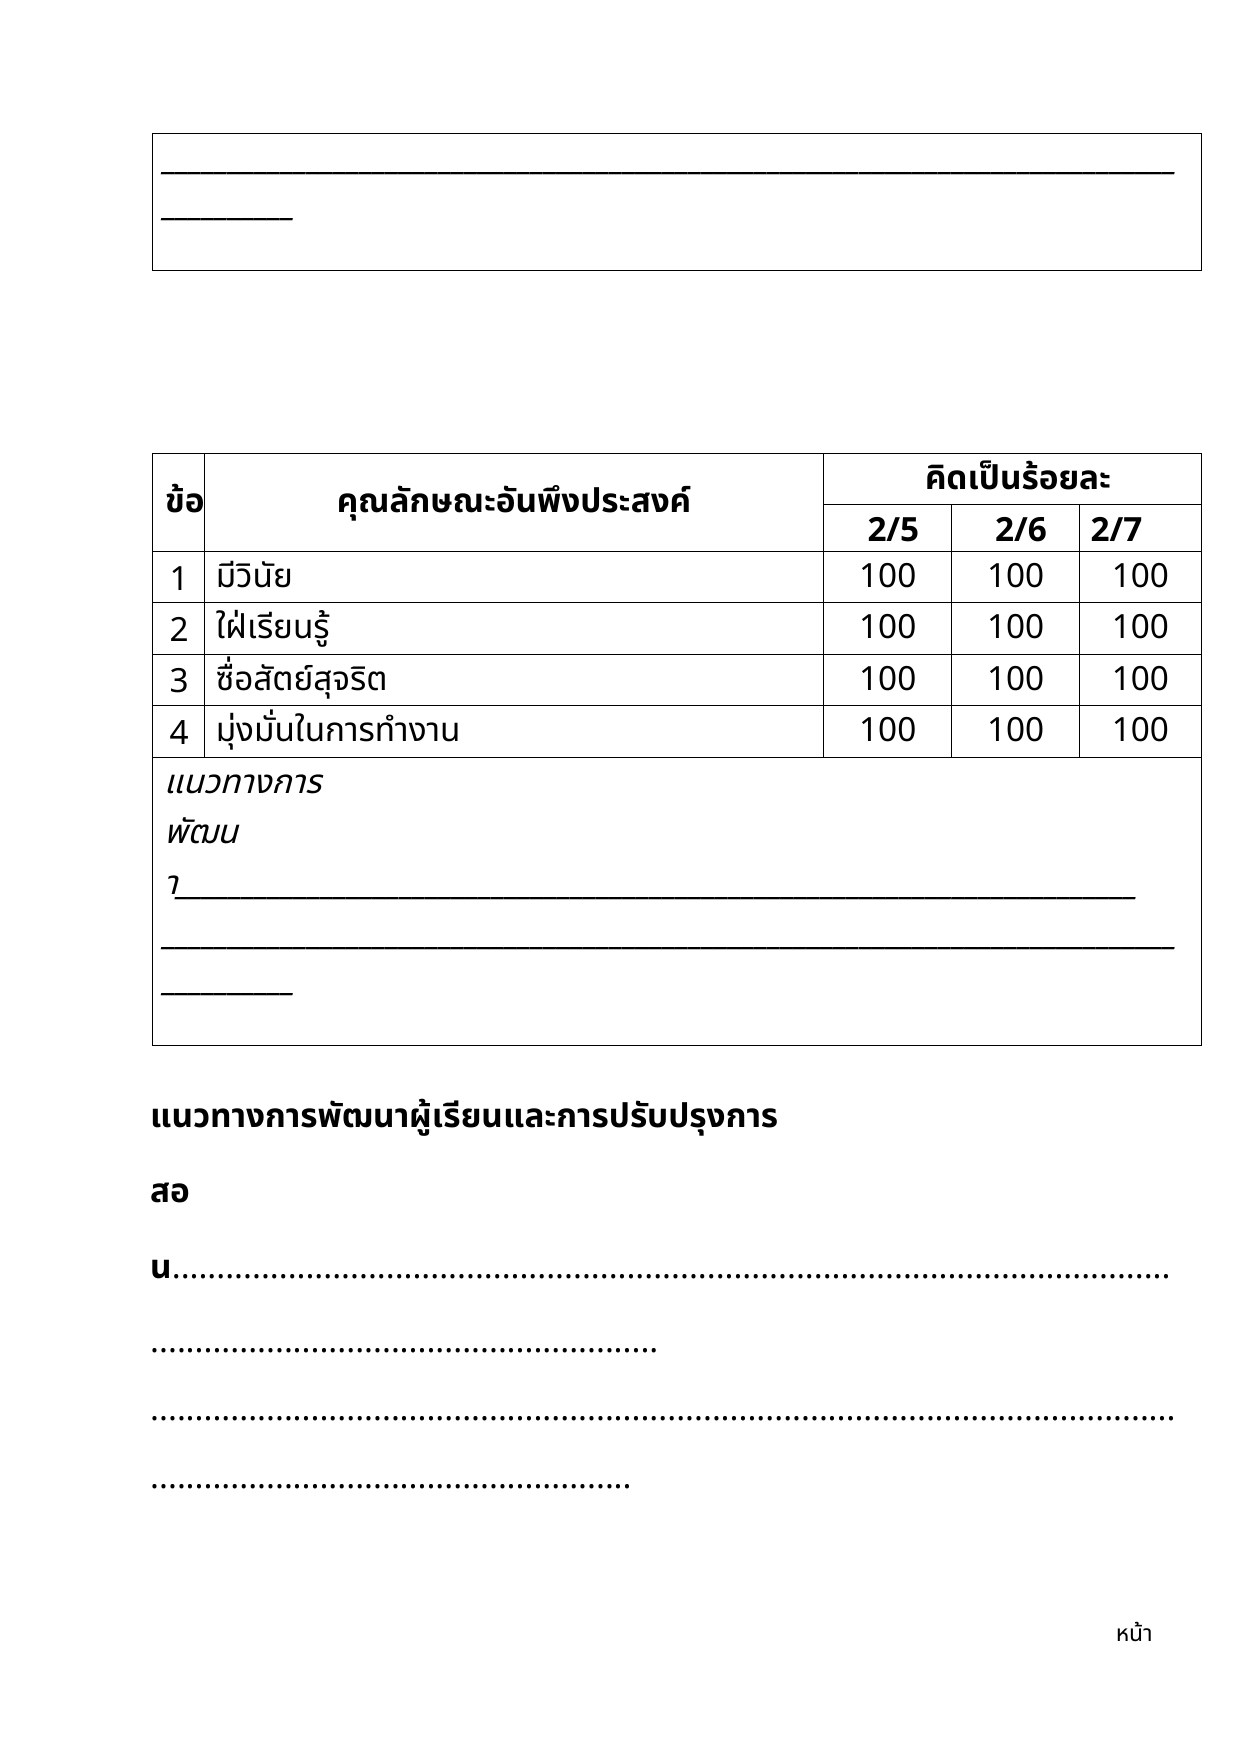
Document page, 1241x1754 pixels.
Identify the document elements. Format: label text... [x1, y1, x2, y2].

table_cell 100 [824, 552, 951, 602]
table_cell 1 [153, 552, 204, 602]
table_cell 2/5 [824, 505, 951, 551]
table_cell ซื่อสัตย์สุจริต [205, 655, 823, 705]
table_header คิดเป็นร้อยละ [824, 454, 1201, 504]
table_header ข้อ [153, 454, 204, 551]
table_cell 100 [824, 655, 951, 705]
table_cell 100 [1080, 552, 1201, 602]
table_header คุณลักษณะอันพึงประสงค์ [205, 454, 823, 551]
table_cell 2 [153, 603, 204, 654]
table_cell 100 [824, 706, 951, 757]
table_cell 2/6 [952, 505, 1079, 551]
table_cell 100 [952, 552, 1079, 602]
table_cell 100 [824, 603, 951, 654]
table_cell 100 [1080, 655, 1201, 705]
text แนวทางการพัฒนาผู้เรียนและการปรับปรุงการสอน......................................................................................................................................................................... [150, 1092, 1181, 1362]
table_cell 100 [1080, 603, 1201, 654]
table_cell มีวินัย [205, 552, 823, 602]
table_cell 100 [952, 706, 1079, 757]
table_cell 100 [1080, 706, 1201, 757]
table_cell มุ่งมั่นในการทำงาน [205, 706, 823, 757]
text ......................................................................................................................................................................... [150, 1384, 1181, 1498]
table_cell ใฝ่เรียนรู้ [205, 603, 823, 654]
table_cell 100 [952, 655, 1079, 705]
table_cell 2/7 [1080, 505, 1201, 551]
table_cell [153, 134, 1201, 270]
table_cell 4 [153, 706, 204, 757]
table_cell 3 [153, 655, 204, 705]
table_cell 100 [952, 603, 1079, 654]
